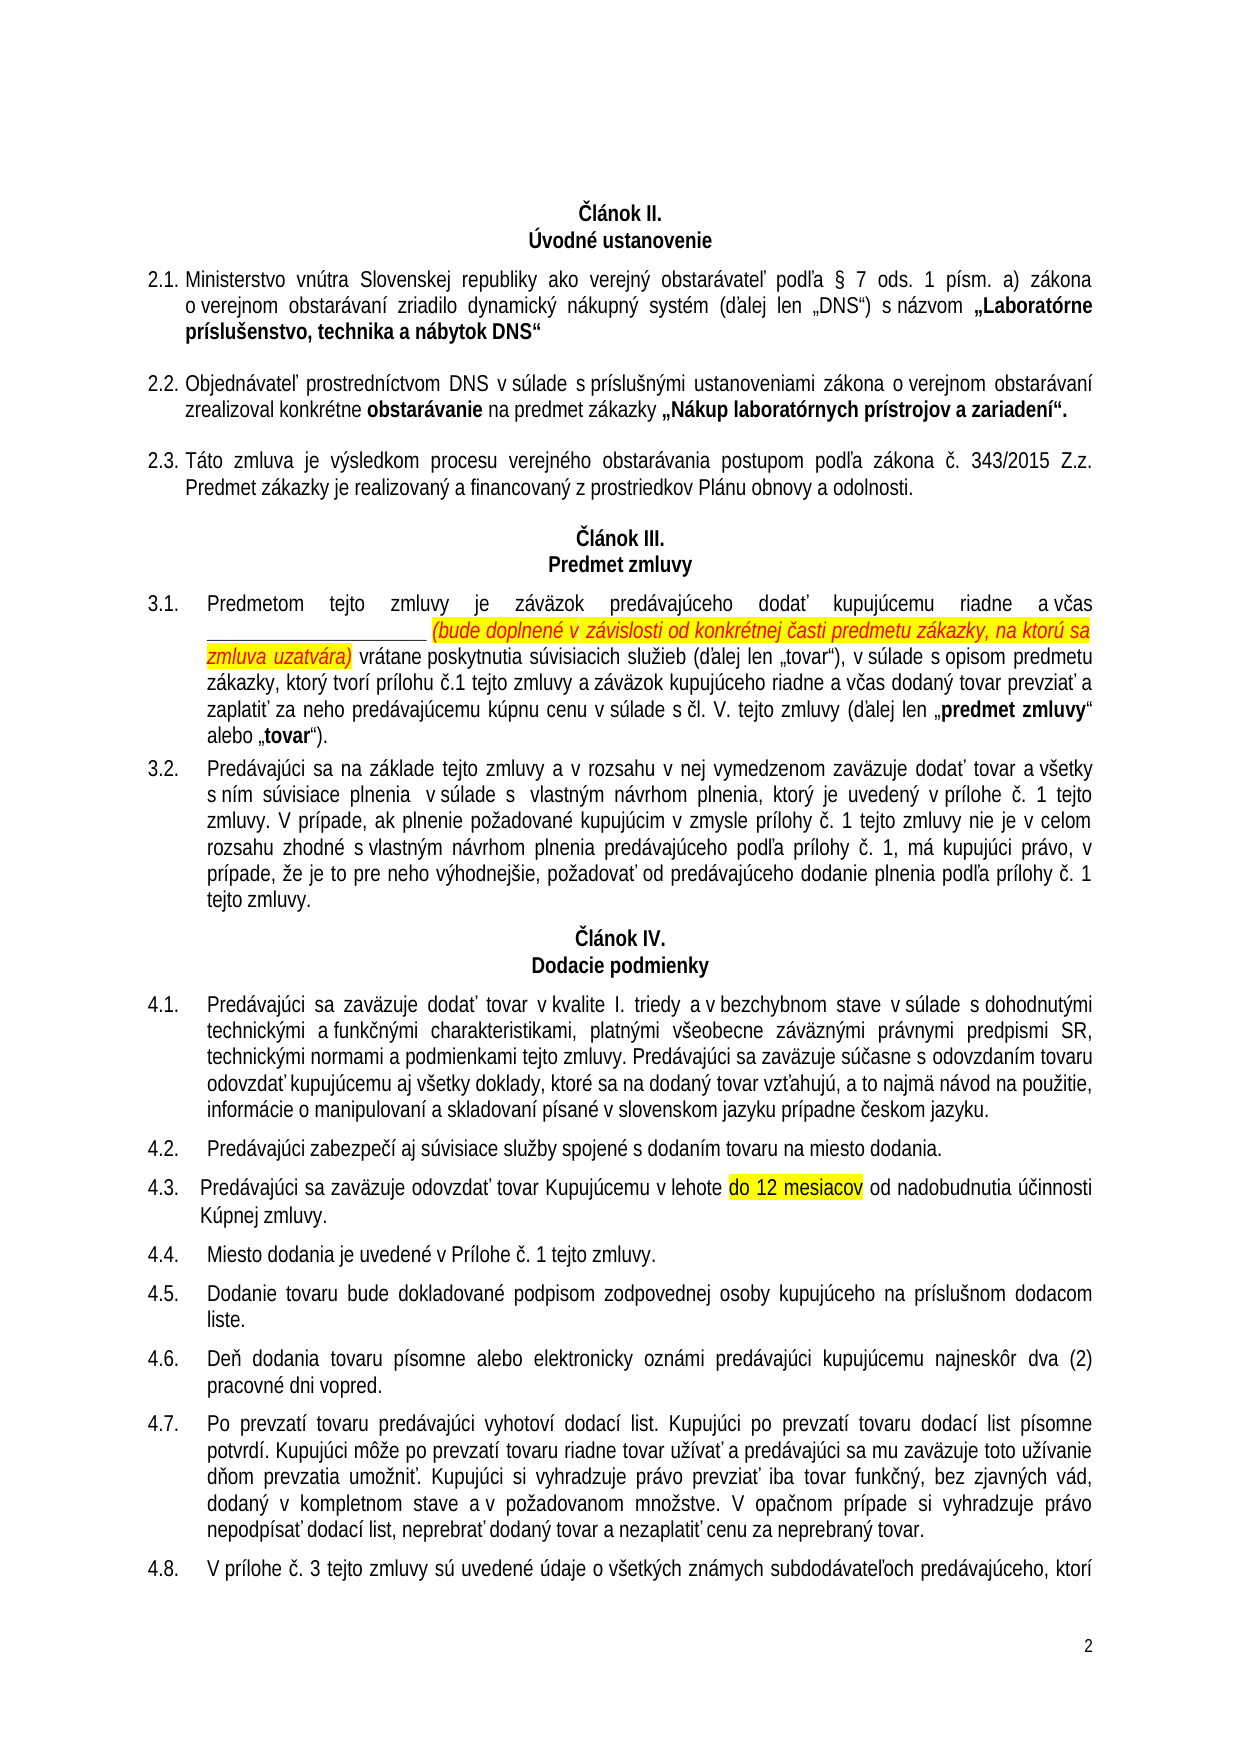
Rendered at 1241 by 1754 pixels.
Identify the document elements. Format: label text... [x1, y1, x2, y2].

text Dodacie podmienky [148, 952, 1092, 978]
list Táto zmluva je výsledkom procesu verejného obstarávania postupom podľa zákona č. 343/2015 Z.z. Predmet zákazky je realizovaný a financovaný z prostriedkov Plánu obnovy a odolnosti. [148, 447, 1092, 500]
list Miesto dodania je uvedené v Prílohe č. 1 tejto zmluvy. [148, 1241, 1092, 1267]
text Článok IV. [148, 925, 1092, 952]
list Predávajúci sa na základe tejto zmluvy a v rozsahu v nej vymedzenom zaväzuje dodať tovar a všetky s ním súvisiace plnenia v súlade s vlastným návrhom plnenia, ktorý je uvedený v prílohe č. 1 tejto zmluvy. V prípade, ak plnenie požadované kupujúcim v zmysle prílohy č. 1 tejto zmluvy nie je v celom rozsahu zhodné s vlastným návrhom plnenia predávajúceho podľa prílohy č. 1, má kupujúci právo, v prípade, že je to pre neho výhodnejšie, požadovať od predávajúceho dodanie plnenia podľa prílohy č. 1 tejto zmluvy. [148, 755, 1092, 913]
list Predávajúci zabezpečí aj súvisiace služby spojené s dodaním tovaru na miesto dodania. [148, 1135, 1092, 1161]
list Predávajúci sa zaväzuje odovzdať tovar Kupujúcemu v lehote do 12 mesiacov od nadobudnutia účinnosti Kúpnej zmluvy. [148, 1174, 1092, 1229]
text Článok III. [148, 525, 1092, 551]
text Úvodné ustanovenie [148, 227, 1092, 253]
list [148, 1555, 1092, 1581]
list Predmetom tejto zmluvy je záväzok predávajúceho dodať kupujúcemu riadne a včas _____________________ (bude doplnené v závislosti od konkrétnej časti predmetu zákazky, na ktorú sa zmluva uzatvára) vrátane poskytnutia súvisiacich služieb (ďalej len „tovar“), v súlade s opisom predmetu zákazky, ktorý tvorí prílohu č.1 tejto zmluvy a záväzok kupujúceho riadne a včas dodaný tovar prevziať a zaplatiť za neho predávajúcemu kúpnu cenu v súlade s čl. V. tejto zmluvy (ďalej len „predmet zmluvy“ alebo „tovar“). [148, 590, 1092, 748]
list Po prevzatí tovaru predávajúci vyhotoví dodací list. Kupujúci po prevzatí tovaru dodací list písomne potvrdí. Kupujúci môže po prevzatí tovaru riadne tovar užívať a predávajúci sa mu zaväzuje toto užívanie dňom prevzatia umožniť. Kupujúci si vyhradzuje právo prevziať iba tovar funkčný, bez zjavných vád, dodaný v kompletnom stave a v požadovanom množstve. V opačnom prípade si vyhradzuje právo nepodpísať dodací list, neprebrať dodaný tovar a nezaplatiť cenu za neprebraný tovar. [148, 1410, 1092, 1542]
list Predávajúci sa zaväzuje dodať tovar v kvalite I. triedy a v bezchybnom stave v súlade s dohodnutými technickými a funkčnými charakteristikami, platnými všeobecne záväznými právnymi predpismi SR, technickými normami a podmienkami tejto zmluvy. Predávajúci sa zaväzuje súčasne s odovzdaním tovaru odovzdať kupujúcemu aj všetky doklady, ktoré sa na dodaný tovar vzťahujú, a to najmä návod na použitie, informácie o manipulovaní a skladovaní písané v slovenskom jazyku prípadne českom jazyku. [148, 991, 1092, 1122]
list Dodanie tovaru bude dokladované podpisom zodpovednej osoby kupujúceho na príslušnom dodacom liste. [148, 1280, 1092, 1333]
text Článok II. [148, 200, 1092, 227]
text Predmet zmluvy [148, 551, 1092, 578]
list Deň dodania tovaru písomne alebo elektronicky oznámi predávajúci kupujúcemu najneskôr dva (2) pracovné dni vopred. [148, 1345, 1092, 1398]
list Ministerstvo vnútra Slovenskej republiky ako verejný obstarávateľ podľa § 7 ods. 1 písm. a) zákona o verejnom obstarávaní zriadilo dynamický nákupný systém (ďalej len „DNS“) s názvom „Laboratórne príslušenstvo, technika a nábytok DNS“ [148, 266, 1092, 345]
list Objednávateľ prostredníctvom DNS v súlade s príslušnými ustanoveniami zákona o verejnom obstarávaní zrealizoval konkrétne obstarávanie na predmet zákazky „Nákup laboratórnych prístrojov a zariadení“. [148, 370, 1092, 422]
